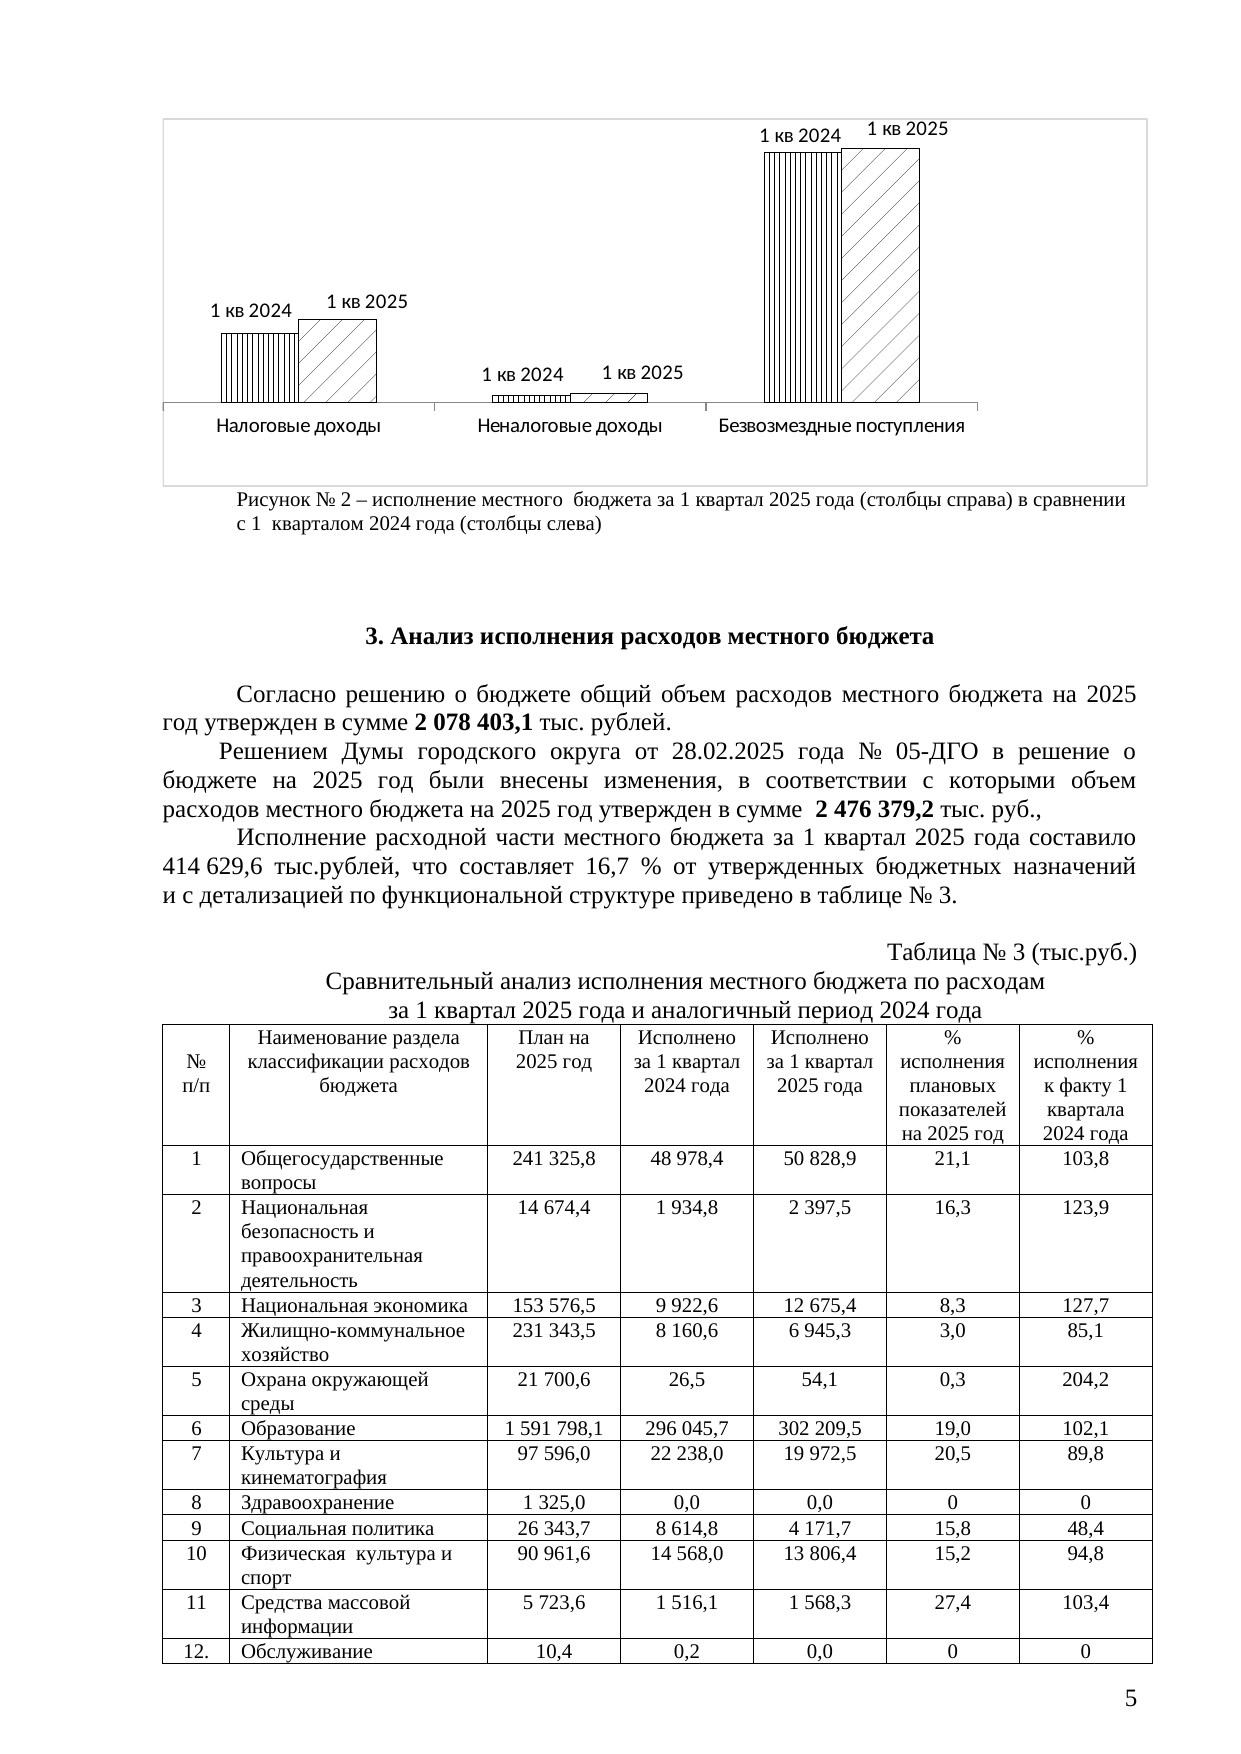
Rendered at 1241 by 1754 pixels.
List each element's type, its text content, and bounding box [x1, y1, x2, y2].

table_cell 0,0 [621, 1490, 753, 1514]
table_cell 27,4 [887, 1590, 1019, 1638]
table_cell 123,9 [1020, 1195, 1152, 1292]
table_header % исполнения к факту 1 квартала 2024 года [1020, 1025, 1152, 1145]
table_cell 10,4 [488, 1639, 620, 1663]
table_cell 103,4 [1020, 1590, 1152, 1638]
table_cell 7 [163, 1441, 229, 1489]
table_cell Здравоохранение [230, 1490, 487, 1514]
table_cell 4 [163, 1318, 229, 1366]
text Решением Думы городского округа от 28.02.2025 года № 05-ДГО в решение о бюджете на 2025 год были внесены изменения, в соответствии с которыми объем расходов местного бюджета на 2025 год утвержден в сумме 2 476 379,2 тыс. руб., [162, 736, 1137, 822]
text Рисунок № 2 – исполнение местного бюджета за 1 квартал 2025 года (столбцы справа) в сравнении [162, 487, 1137, 511]
text с 1 кварталом 2024 года (столбцы слева) [162, 511, 1137, 535]
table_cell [230, 1639, 487, 1663]
table_cell 103,8 [1020, 1146, 1152, 1194]
table_cell 0,0 [754, 1490, 886, 1514]
table_cell 22 238,0 [621, 1441, 753, 1489]
table_cell 241 325,8 [488, 1146, 620, 1194]
table_cell 0 [887, 1490, 1019, 1514]
text Сравнительный анализ исполнения местного бюджета по расходам [162, 966, 1152, 995]
table_cell Жилищно-коммунальное хозяйство [230, 1318, 487, 1366]
table_cell Социальная политика [230, 1515, 487, 1539]
table_cell Общегосударственные вопросы [230, 1146, 487, 1194]
table_cell 8 [163, 1490, 229, 1514]
table_cell 5 723,6 [488, 1590, 620, 1638]
table_cell 21,1 [887, 1146, 1019, 1194]
text 3. Анализ исполнения расходов местного бюджета [162, 621, 1137, 650]
table_cell 8,3 [887, 1293, 1019, 1317]
table_cell 15,8 [887, 1515, 1019, 1539]
table_cell 102,1 [1020, 1416, 1152, 1440]
table_cell 14 568,0 [621, 1541, 753, 1589]
table_cell 302 209,5 [754, 1416, 886, 1440]
table_cell Средства массовой информации [230, 1590, 487, 1638]
table_cell 14 674,4 [488, 1195, 620, 1292]
table_cell 4 171,7 [754, 1515, 886, 1539]
table_cell 5 [163, 1367, 229, 1415]
table_cell 48 978,4 [621, 1146, 753, 1194]
table_cell Культура и кинематография [230, 1441, 487, 1489]
table_cell Охрана окружающей среды [230, 1367, 487, 1415]
table_cell 50 828,9 [754, 1146, 886, 1194]
table_cell 0 [1020, 1490, 1152, 1514]
table_header № п/п [163, 1025, 229, 1145]
table_cell 90 961,6 [488, 1541, 620, 1589]
text Таблица № 3 (тыс.руб.) [162, 937, 1137, 966]
table_cell 12 675,4 [754, 1293, 886, 1317]
table_cell 13 806,4 [754, 1541, 886, 1589]
table_cell 97 596,0 [488, 1441, 620, 1489]
table_cell 94,8 [1020, 1541, 1152, 1589]
table_cell Физическая культура и спорт [230, 1541, 487, 1589]
text Согласно решению о бюджете общий объем расходов местного бюджета на 2025 год утвержден в сумме 2 078 403,1 тыс. рублей. [162, 679, 1137, 736]
table_cell 1 934,8 [621, 1195, 753, 1292]
table_header Наименование раздела классификации расходов бюджета [230, 1025, 487, 1145]
table_cell 0,3 [887, 1367, 1019, 1415]
table_cell 0,0 [754, 1639, 886, 1663]
table_cell 21 700,6 [488, 1367, 620, 1415]
table_cell 1 325,0 [488, 1490, 620, 1514]
table_cell 11 [163, 1590, 229, 1638]
table_cell 19 972,5 [754, 1441, 886, 1489]
table_cell 2 [163, 1195, 229, 1292]
table_cell 6 945,3 [754, 1318, 886, 1366]
table_cell 85,1 [1020, 1318, 1152, 1366]
table_cell 8 160,6 [621, 1318, 753, 1366]
table_cell 127,7 [1020, 1293, 1152, 1317]
table_cell 8 614,8 [621, 1515, 753, 1539]
table_cell 296 045,7 [621, 1416, 753, 1440]
table_cell 153 576,5 [488, 1293, 620, 1317]
text за 1 квартал 2025 года и аналогичный период 2024 года [162, 995, 1152, 1024]
table_cell 20,5 [887, 1441, 1019, 1489]
table_cell 54,1 [754, 1367, 886, 1415]
table_cell 2 397,5 [754, 1195, 886, 1292]
table_cell 1 568,3 [754, 1590, 886, 1638]
table_cell 26,5 [621, 1367, 753, 1415]
table_cell 0,2 [621, 1639, 753, 1663]
text Исполнение расходной части местного бюджета за 1 квартал 2025 года составило 414 629,6 тыс.рублей, что составляет 16,7 % от утвержденных бюджетных назначений и с детализацией по функциональной структуре приведено в таблице № 3. [162, 822, 1137, 909]
table_cell 9 922,6 [621, 1293, 753, 1317]
table_cell 89,8 [1020, 1441, 1152, 1489]
table_cell 3 [163, 1293, 229, 1317]
table_cell 3,0 [887, 1318, 1019, 1366]
table_cell Национальная экономика [230, 1293, 487, 1317]
table_cell 204,2 [1020, 1367, 1152, 1415]
table_cell 0 [887, 1639, 1019, 1663]
table_header Исполнено за 1 квартал 2025 года [754, 1025, 886, 1145]
table_cell 12. [163, 1639, 229, 1663]
table_cell 19,0 [887, 1416, 1019, 1440]
table_cell 0 [1020, 1639, 1152, 1663]
table_cell 1 591 798,1 [488, 1416, 620, 1440]
table_cell 9 [163, 1515, 229, 1539]
table_cell Национальная безопасность и правоохранительная деятельность [230, 1195, 487, 1292]
table_header План на 2025 год [488, 1025, 620, 1145]
table_cell 48,4 [1020, 1515, 1152, 1539]
table_cell 10 [163, 1541, 229, 1589]
table_header Исполнено за 1 квартал 2024 года [621, 1025, 753, 1145]
table_cell 15,2 [887, 1541, 1019, 1589]
table_cell 26 343,7 [488, 1515, 620, 1539]
table_cell Образование [230, 1416, 487, 1440]
table_cell 231 343,5 [488, 1318, 620, 1366]
table_cell 16,3 [887, 1195, 1019, 1292]
table_header % исполнения плановых показателей на 2025 год [887, 1025, 1019, 1145]
table_cell 1 516,1 [621, 1590, 753, 1638]
table_cell 6 [163, 1416, 229, 1440]
table_cell 1 [163, 1146, 229, 1194]
